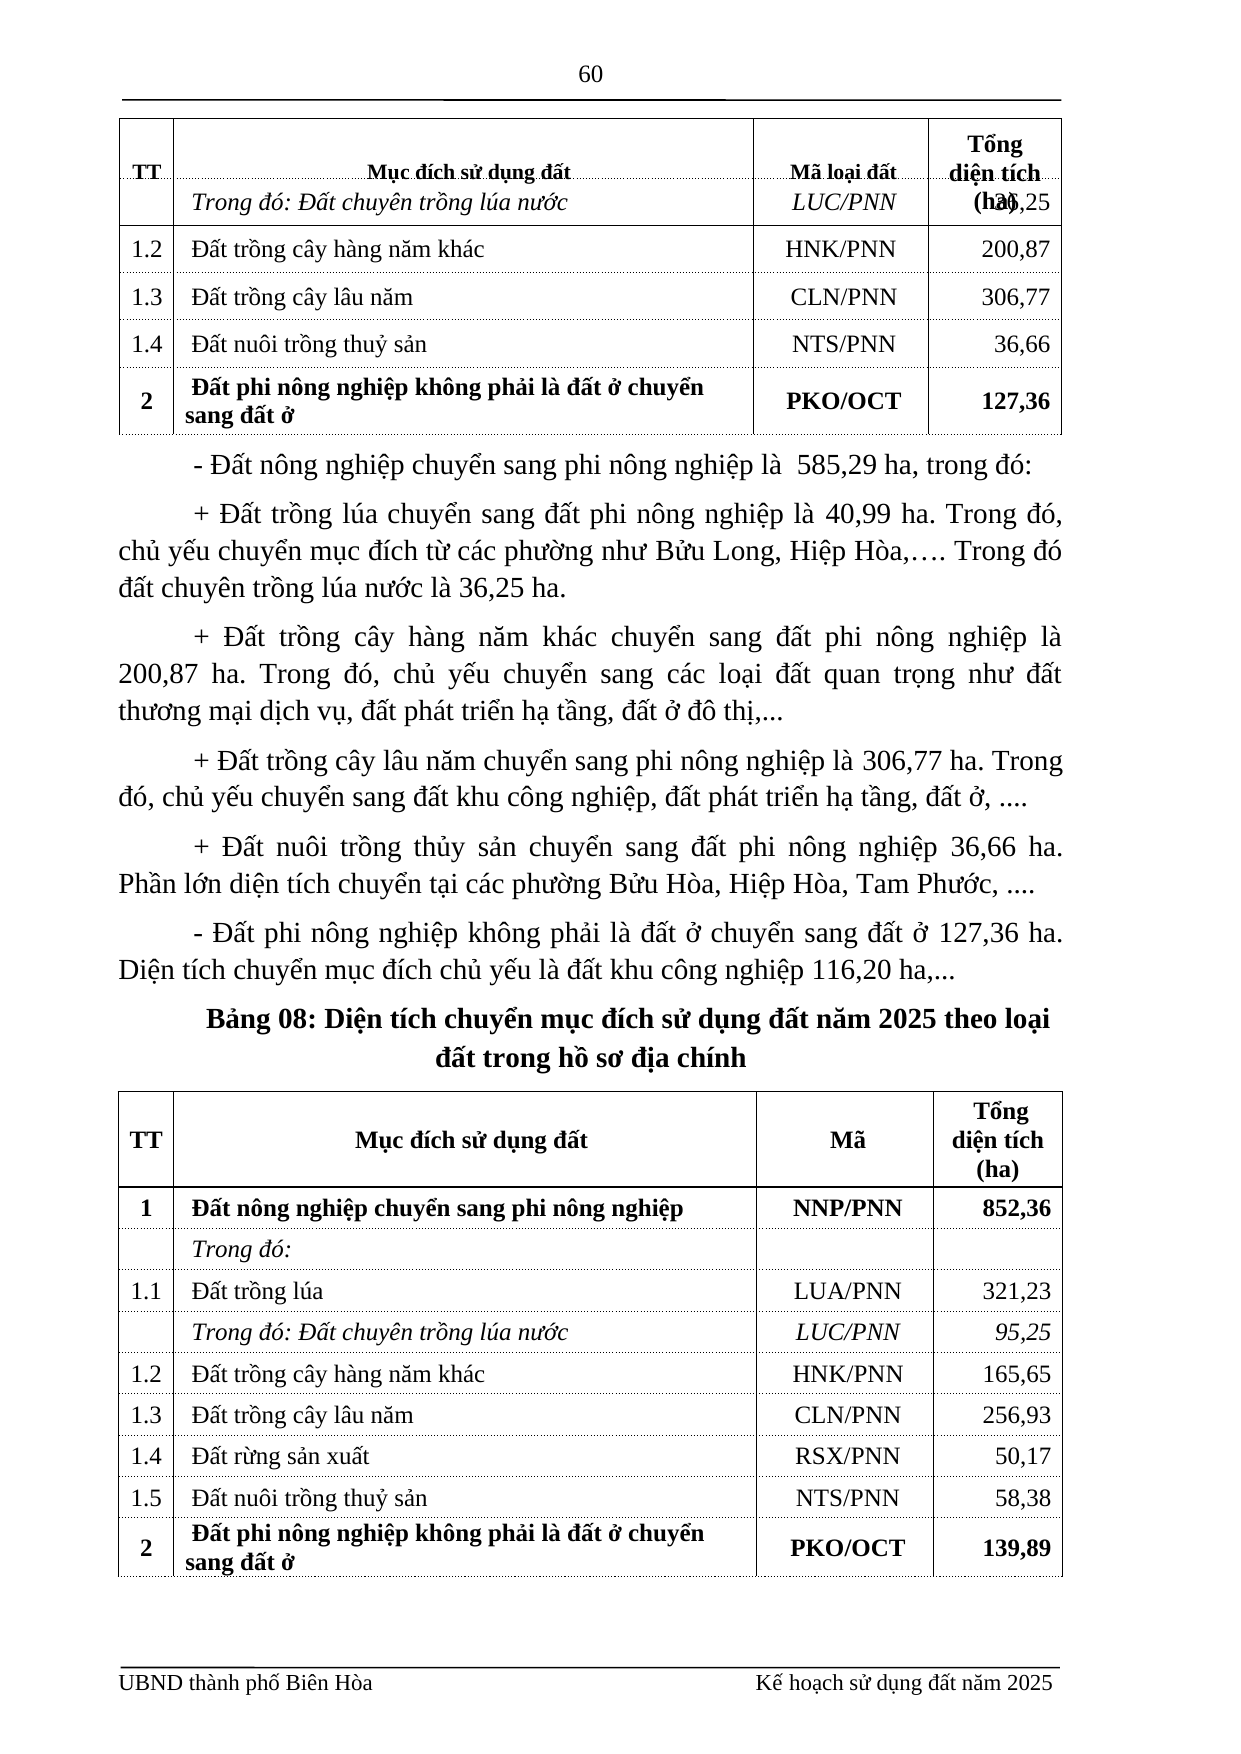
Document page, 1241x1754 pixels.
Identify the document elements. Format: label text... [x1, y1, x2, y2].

table_cell HNK/PNN [757, 1352, 933, 1393]
table_cell 1.4 [119, 1435, 173, 1476]
table_cell 1 [119, 1188, 173, 1228]
table_cell 139,89 [934, 1517, 1062, 1576]
table_cell [934, 1228, 1062, 1269]
table_cell Đất phi nông nghiệp không phải là đất ở chuyển sang đất ở [174, 367, 753, 433]
table_cell 1.3 [120, 272, 173, 319]
table_cell NNP/PNN [757, 1188, 933, 1228]
table_cell RSX/PNN [757, 1435, 933, 1476]
table_cell 1.1 [119, 1269, 173, 1311]
table_cell Đất nuôi trồng thuỷ sản [174, 1476, 756, 1517]
table_cell 2 [119, 1517, 173, 1576]
table_header TT [119, 1092, 173, 1186]
table_cell Đất trồng cây lâu năm [174, 272, 753, 319]
table_cell Đất trồng lúa [174, 1269, 756, 1311]
table_cell 852,36 [934, 1188, 1062, 1228]
table_cell CLN/PNN [757, 1393, 933, 1434]
table_cell 36,66 [929, 319, 1061, 367]
text - Đất nông nghiệp chuyển sang phi nông nghiệp là 585,29 ha, trong đó: [118, 447, 1063, 481]
table_cell [757, 1228, 933, 1269]
table_cell 1.2 [119, 1352, 173, 1393]
table_cell 50,17 [934, 1435, 1062, 1476]
text - Đất phi nông nghiệp không phải là đất ở chuyển sang đất ở 127,36 ha. Diện tích chuyển mục đích chủ yếu là đất khu công nghiệp 116,20 ha,... [118, 915, 1063, 986]
table_header Mã loại đất [754, 119, 928, 178]
text + Đất trồng lúa chuyển sang đất phi nông nghiệp là 40,99 ha. Trong đó, chủ yếu chuyển mục đích từ các phường như Bửu Long, Hiệp Hòa,…. Trong đó đất chuyên trồng lúa nước là 36,25 ha. [118, 496, 1063, 604]
table_header TT [120, 119, 173, 178]
text + Đất nuôi trồng thủy sản chuyển sang đất phi nông nghiệp 36,66 ha. Phần lớn diện tích chuyển tại các phường Bửu Hòa, Hiệp Hòa, Tam Phước, .... [118, 829, 1063, 899]
table_cell Đất trồng cây hàng năm khác [174, 1352, 756, 1393]
table_cell 58,38 [934, 1476, 1062, 1517]
text Bảng 08: Diện tích chuyển mục đích sử dụng đất năm 2025 theo loại đất trong hồ sơ địa chính [118, 1001, 1063, 1073]
table_cell NTS/PNN [754, 319, 928, 367]
table_cell 200,87 [929, 226, 1061, 272]
table_cell PKO/OCT [757, 1517, 933, 1576]
table_cell LUC/PNN [757, 1311, 933, 1352]
table_header Tổng diện tích (ha) [934, 1092, 1062, 1186]
table_cell Trong đó: Đất chuyên trồng lúa nước [174, 1311, 756, 1352]
table_cell 306,77 [929, 272, 1061, 319]
table_cell 256,93 [934, 1393, 1062, 1434]
table_cell 1.4 [120, 319, 173, 367]
table_cell 95,25 [934, 1311, 1062, 1352]
table_cell Trong đó: Đất chuyên trồng lúa nước [174, 178, 753, 225]
table_cell 1.3 [119, 1393, 173, 1434]
table_cell Đất nuôi trồng thuỷ sản [174, 319, 753, 367]
table_cell NTS/PNN [757, 1476, 933, 1517]
table_cell CLN/PNN [754, 272, 928, 319]
table_cell 321,23 [934, 1269, 1062, 1311]
table_cell Đất phi nông nghiệp không phải là đất ở chuyển sang đất ở [174, 1517, 756, 1576]
text + Đất trồng cây hàng năm khác chuyển sang đất phi nông nghiệp là 200,87 ha. Trong đó, chủ yếu chuyển sang các loại đất quan trọng như đất thương mại dịch vụ, đất phát triển hạ tầng, đất ở đô thị,... [118, 619, 1063, 727]
table_cell [120, 178, 173, 225]
table_header Tổng diện tích (ha) [929, 119, 1061, 178]
table_header Mã [757, 1092, 933, 1186]
table_cell 1.5 [119, 1476, 173, 1517]
table_header Mục đích sử dụng đất [174, 1092, 756, 1186]
table_header Mục đích sử dụng đất [174, 119, 753, 178]
table_cell LUC/PNN [754, 178, 928, 225]
table_cell LUA/PNN [757, 1269, 933, 1311]
table_cell PKO/OCT [754, 367, 928, 433]
table_cell 127,36 [929, 367, 1061, 433]
table_cell Đất rừng sản xuất [174, 1435, 756, 1476]
table_cell 36,25 [929, 178, 1061, 225]
table_cell 1.2 [120, 226, 173, 272]
text + Đất trồng cây lâu năm chuyển sang phi nông nghiệp là 306,77 ha. Trong đó, chủ yếu chuyển sang đất khu công nghiệp, đất phát triển hạ tầng, đất ở, .... [118, 743, 1063, 813]
table_cell 165,65 [934, 1352, 1062, 1393]
table_cell 2 [120, 367, 173, 433]
table_cell Đất nông nghiệp chuyển sang phi nông nghiệp [174, 1188, 756, 1228]
table_cell Đất trồng cây hàng năm khác [174, 226, 753, 272]
table_cell HNK/PNN [754, 226, 928, 272]
table_cell [119, 1228, 173, 1269]
table_cell [119, 1311, 173, 1352]
table_cell Đất trồng cây lâu năm [174, 1393, 756, 1434]
table_cell Trong đó: [174, 1228, 756, 1269]
